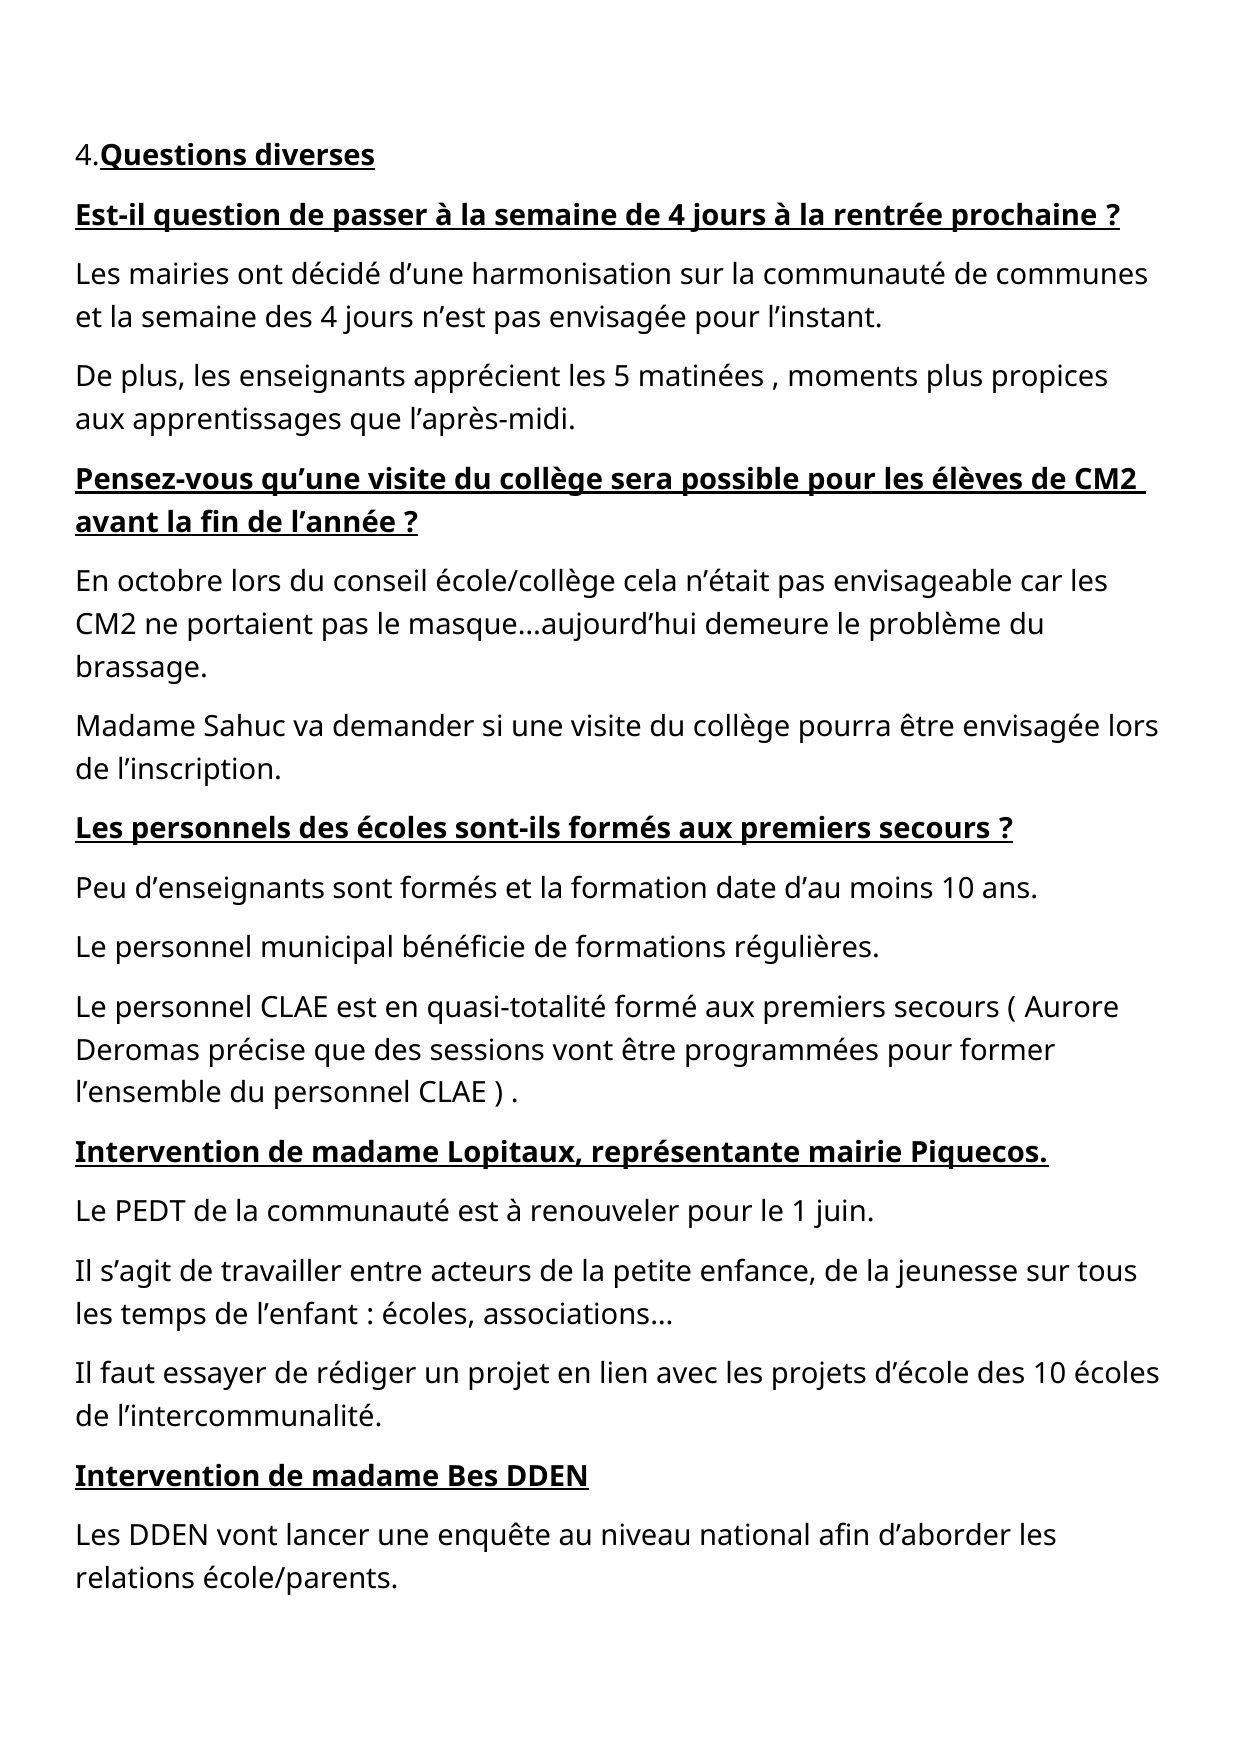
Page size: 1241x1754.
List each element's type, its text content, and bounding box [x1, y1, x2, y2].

text De plus, les enseignants apprécient les 5 matinées , moments plus propices aux apprentissages que l’après-midi. [75, 356, 1165, 438]
text Peu d’enseignants sont formés et la formation date d’au moins 10 ans. [75, 867, 1165, 907]
text Les mairies ont décidé d’une harmonisation sur la communauté de communes et la semaine des 4 jours n’est pas envisagée pour l’instant. [75, 253, 1165, 336]
text Le personnel municipal bénéficie de formations régulières. [75, 927, 1165, 966]
text Le PEDT de la communauté est à renouveler pour le 1 juin. [75, 1191, 1165, 1230]
text Les DDEN vont lancer une enquête au niveau national afin d’aborder les relations école/parents. [75, 1514, 1165, 1597]
text Il faut essayer de rédiger un projet en lien avec les projets d’école des 10 écoles de l’intercommunalité. [75, 1352, 1165, 1435]
text Le personnel CLAE est en quasi-totalité formé aux premiers secours ( Aurore Deromas précise que des sessions vont être programmées pour former l’ensemble du personnel CLAE ) . [75, 986, 1165, 1111]
text Est-il question de passer à la semaine de 4 jours à la rentrée prochaine ? [75, 194, 1165, 234]
text Madame Sahuc va demander si une visite du collège pourra être envisagée lors de l’inscription. [75, 705, 1165, 788]
text Intervention de madame Bes DDEN [75, 1455, 1165, 1494]
text Les personnels des écoles sont-ils formés aux premiers secours ? [75, 808, 1165, 847]
text En octobre lors du conseil école/collège cela n’était pas envisageable car les CM2 ne portaient pas le masque…aujourd’hui demeure le problème du brassage. [75, 560, 1165, 686]
text Il s’agit de travailler entre acteurs de la petite enfance, de la jeunesse sur tous les temps de l’enfant : écoles, associations… [75, 1250, 1165, 1333]
text Pensez-vous qu’une visite du collège sera possible pour les élèves de CM2 avant la fin de l’année ? [75, 458, 1165, 541]
text Intervention de madame Lopitaux, représentante mairie Piquecos. [75, 1131, 1165, 1171]
text 4.Questions diverses [75, 134, 1165, 174]
